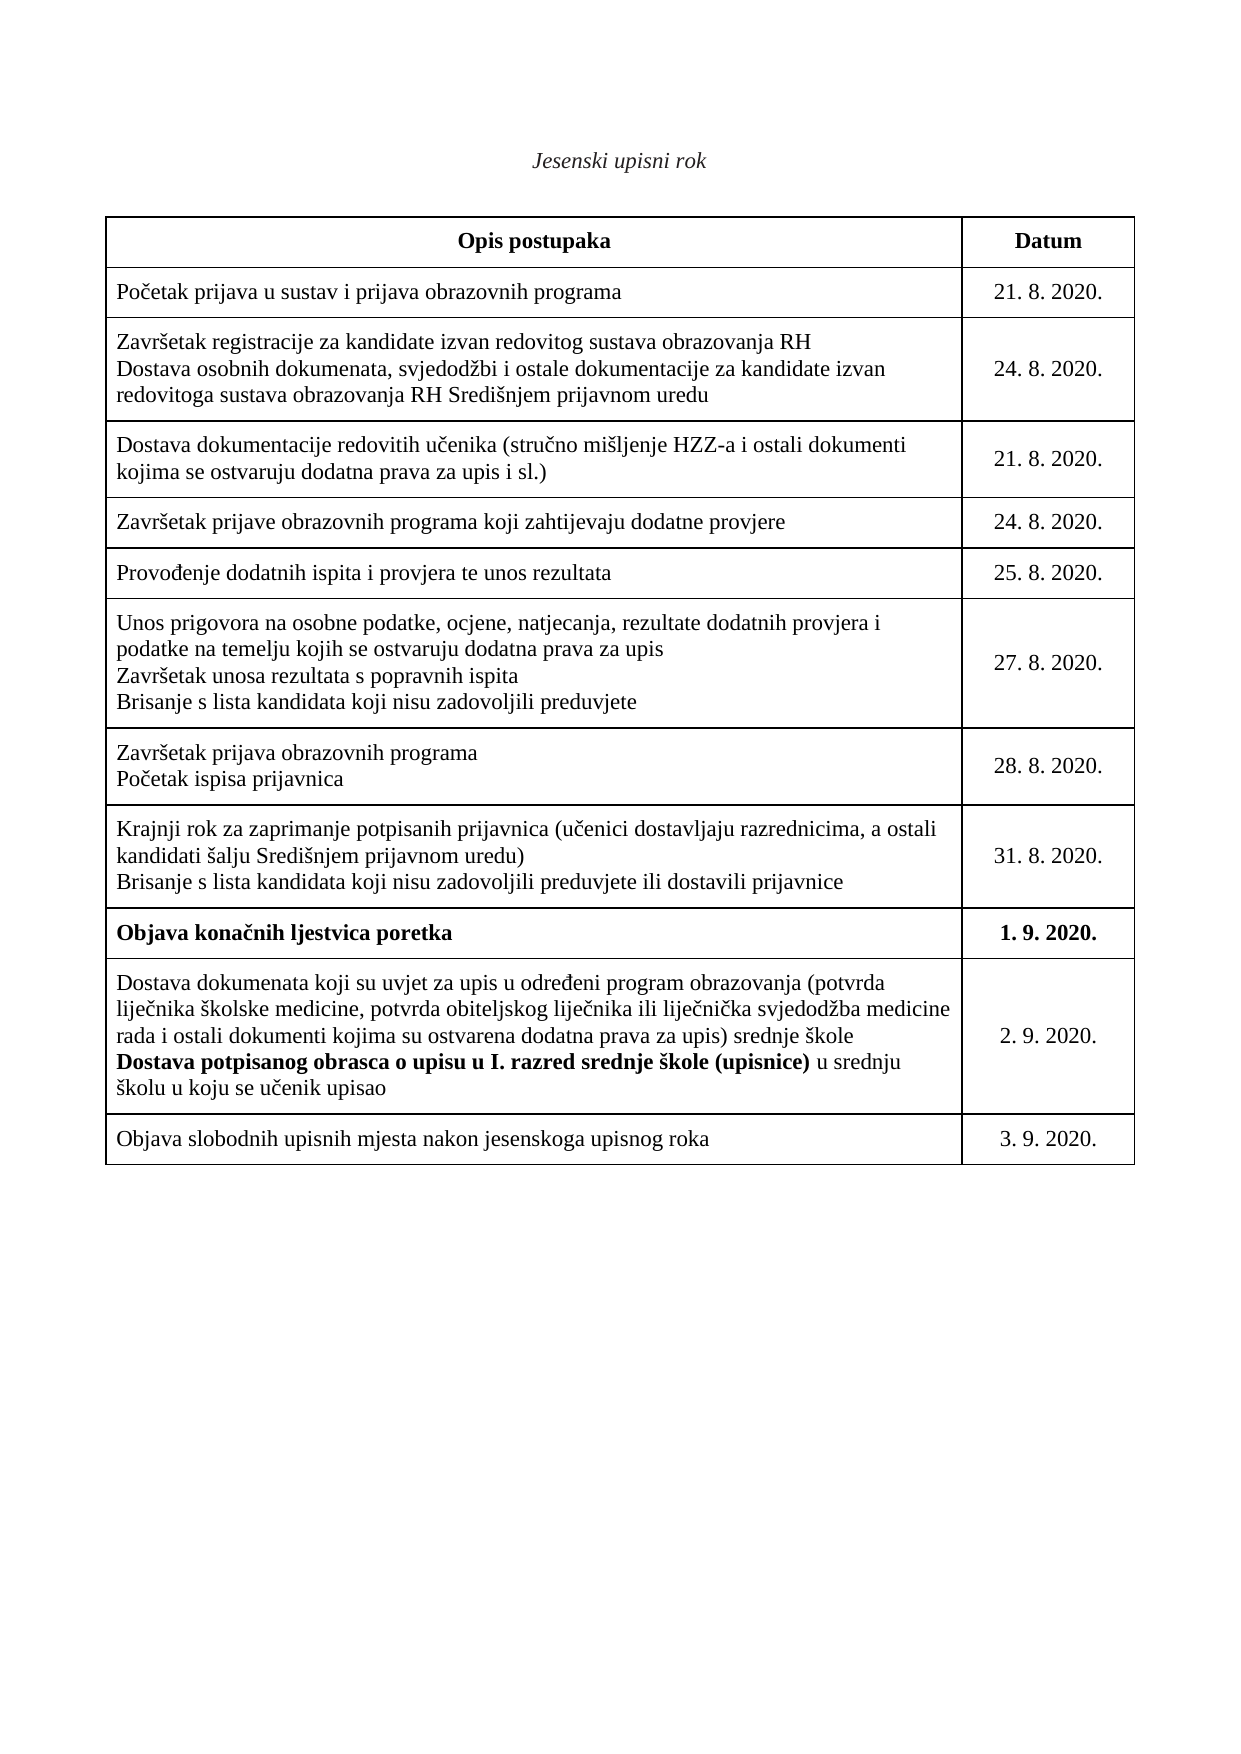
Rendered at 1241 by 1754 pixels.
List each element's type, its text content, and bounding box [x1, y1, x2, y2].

table_cell Unos prigovora na osobne podatke, ocjene, natjecanja, rezultate dodatnih provjera i podatke na temelju kojih se ostvaruju dodatna prava za upis Završetak unosa rezultata s popravnih ispita Brisanje s lista kandidata koji nisu zadovoljili preduvjete [107, 599, 961, 727]
table_cell Završetak prijave obrazovnih programa koji zahtijevaju dodatne provjere [107, 498, 961, 547]
table_cell Završetak registracije za kandidate izvan redovitog sustava obrazovanja RH Dostava osobnih dokumenata, svjedodžbi i ostale dokumentacije za kandidate izvan redovitoga sustava obrazovanja RH Središnjem prijavnom uredu [107, 318, 961, 420]
table_cell Krajnji rok za zaprimanje potpisanih prijavnica (učenici dostavljaju razrednicima, a ostali kandidati šalju Središnjem prijavnom uredu) Brisanje s lista kandidata koji nisu zadovoljili preduvjete ili dostavili prijavnice [107, 806, 961, 907]
table_cell Dostava dokumentacije redovitih učenika (stručno mišljenje HZZ-a i ostali dokumenti kojima se ostvaruju dodatna prava za upis i sl.) [107, 422, 961, 497]
table_cell Početak prijava u sustav i prijava obrazovnih programa [107, 268, 961, 317]
table_header Opis postupaka [107, 218, 961, 266]
table_cell 31. 8. 2020. [963, 806, 1134, 907]
table_header Datum [963, 218, 1134, 266]
table_cell Provođenje dodatnih ispita i provjera te unos rezultata [107, 549, 961, 598]
table_cell 21. 8. 2020. [963, 268, 1134, 317]
table_cell 28. 8. 2020. [963, 729, 1134, 804]
table_cell Dostava dokumenata koji su uvjet za upis u određeni program obrazovanja (potvrda liječnika školske medicine, potvrda obiteljskog liječnika ili liječnička svjedodžba medicine rada i ostali dokumenti kojima su ostvarena dodatna prava za upis) srednje škole Dostava potpisanog obrasca o upisu u I. razred srednje škole (upisnice) u srednju školu u koju se učenik upisao [107, 959, 961, 1113]
table_cell 25. 8. 2020. [963, 549, 1134, 598]
table_cell Objava slobodnih upisnih mjesta nakon jesenskoga upisnog roka [107, 1115, 961, 1164]
table_cell 24. 8. 2020. [963, 498, 1134, 547]
table_cell Završetak prijava obrazovnih programa Početak ispisa prijavnica [107, 729, 961, 804]
table_cell 1. 9. 2020. [963, 909, 1134, 957]
table_cell 21. 8. 2020. [963, 422, 1134, 497]
table_cell 24. 8. 2020. [963, 318, 1134, 420]
table_cell 2. 9. 2020. [963, 959, 1134, 1113]
table_cell Objava konačnih ljestvica poretka [107, 909, 961, 957]
text Jesenski upisni rok [148, 148, 1093, 174]
table_cell 3. 9. 2020. [963, 1115, 1134, 1164]
table_cell 27. 8. 2020. [963, 599, 1134, 727]
